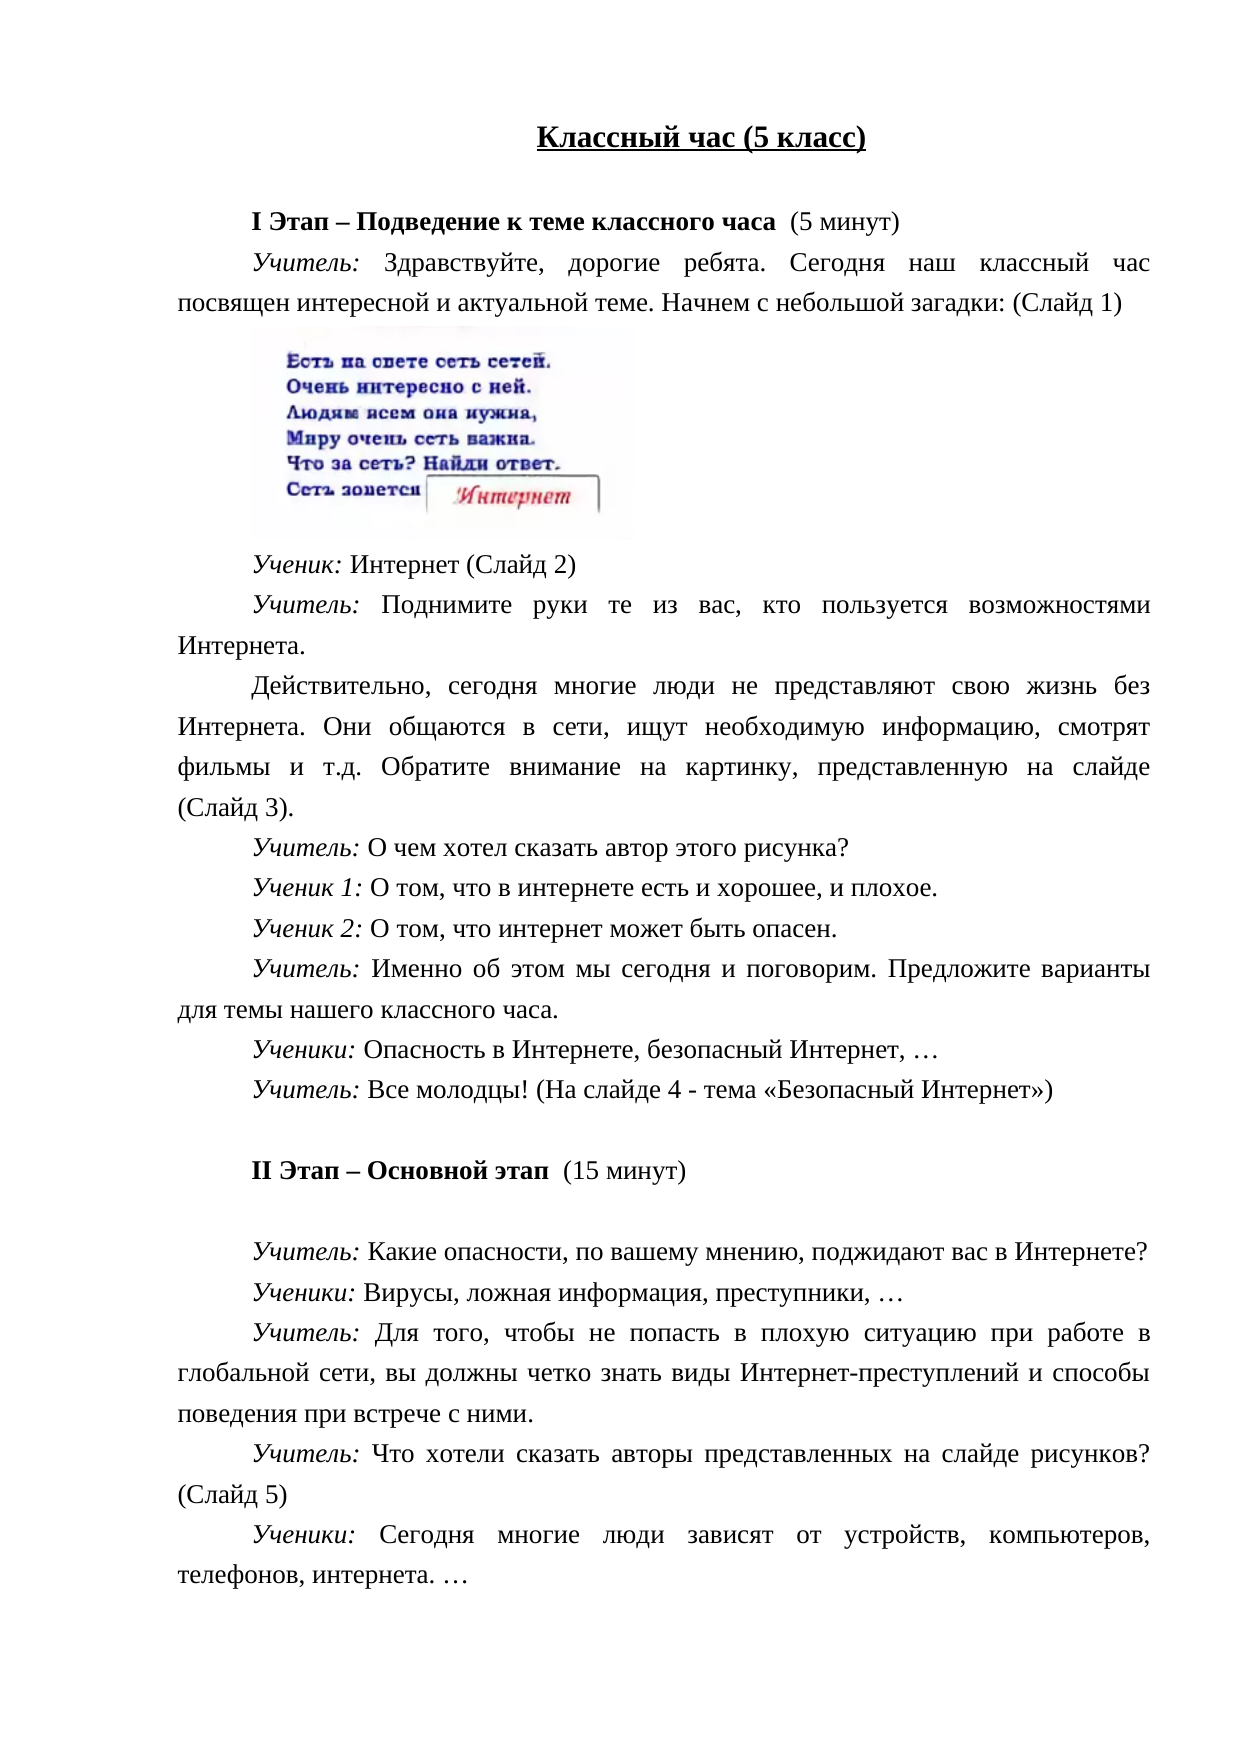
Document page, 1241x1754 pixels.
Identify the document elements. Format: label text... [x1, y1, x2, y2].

text Ученик 2: О том, что интернет может быть опасен. [177, 912, 1152, 943]
text Учитель: Какие опасности, по вашему мнению, поджидают вас в Интернете? [177, 1235, 1152, 1266]
text Действительно, сегодня многие люди не представляют свою жизнь без Интернета. Они общаются в сети, ищут необходимую информацию, смотрят фильмы и т.д. Обратите внимание на картинку, представленную на слайде (Слайд 3). [177, 669, 1152, 822]
text Учитель: О чем хотел сказать автор этого рисунка? [177, 831, 1152, 862]
text Ученики: Сегодня многие люди зависят от устройств, компьютеров, телефонов, интернета. … [177, 1518, 1152, 1590]
text Ученики: Опасность в Интернете, безопасный Интернет, … [177, 1033, 1152, 1064]
text Ученик: Интернет (Слайд 2) [177, 548, 1152, 579]
text I Этап – Подведение к теме классного часа (5 минут) [177, 205, 1152, 236]
text Ученики: Вирусы, ложная информация, преступники, … [177, 1276, 1152, 1307]
text Учитель: Все молодцы! (На слайде 4 - тема «Безопасный Интернет») [177, 1074, 1152, 1105]
text II Этап – Основной этап (15 минут) [177, 1154, 1152, 1186]
text Учитель: Что хотели сказать авторы представленных на слайде рисунков? (Слайд 5) [177, 1437, 1152, 1509]
text Учитель: Здравствуйте, дорогие ребята. Сегодня наш классный час посвящен интересной и актуальной теме. Начнем с небольшой загадки: (Слайд 1) [177, 246, 1152, 317]
text Учитель: Поднимите руки те из вас, кто пользуется возможностями Интернета. [177, 589, 1152, 660]
picture [251, 326, 634, 540]
text Учитель: Именно об этом мы сегодня и поговорим. Предложите варианты для темы нашего классного часа. [177, 952, 1152, 1024]
text Учитель: Для того, чтобы не попасть в плохую ситуацию при работе в глобальной сети, вы должны четко знать виды Интернет-преступлений и способы поведения при встрече с ними. [177, 1316, 1152, 1428]
text Классный час (5 класс) [177, 118, 1152, 154]
text Ученик 1: О том, что в интернете есть и хорошее, и плохое. [177, 872, 1152, 903]
